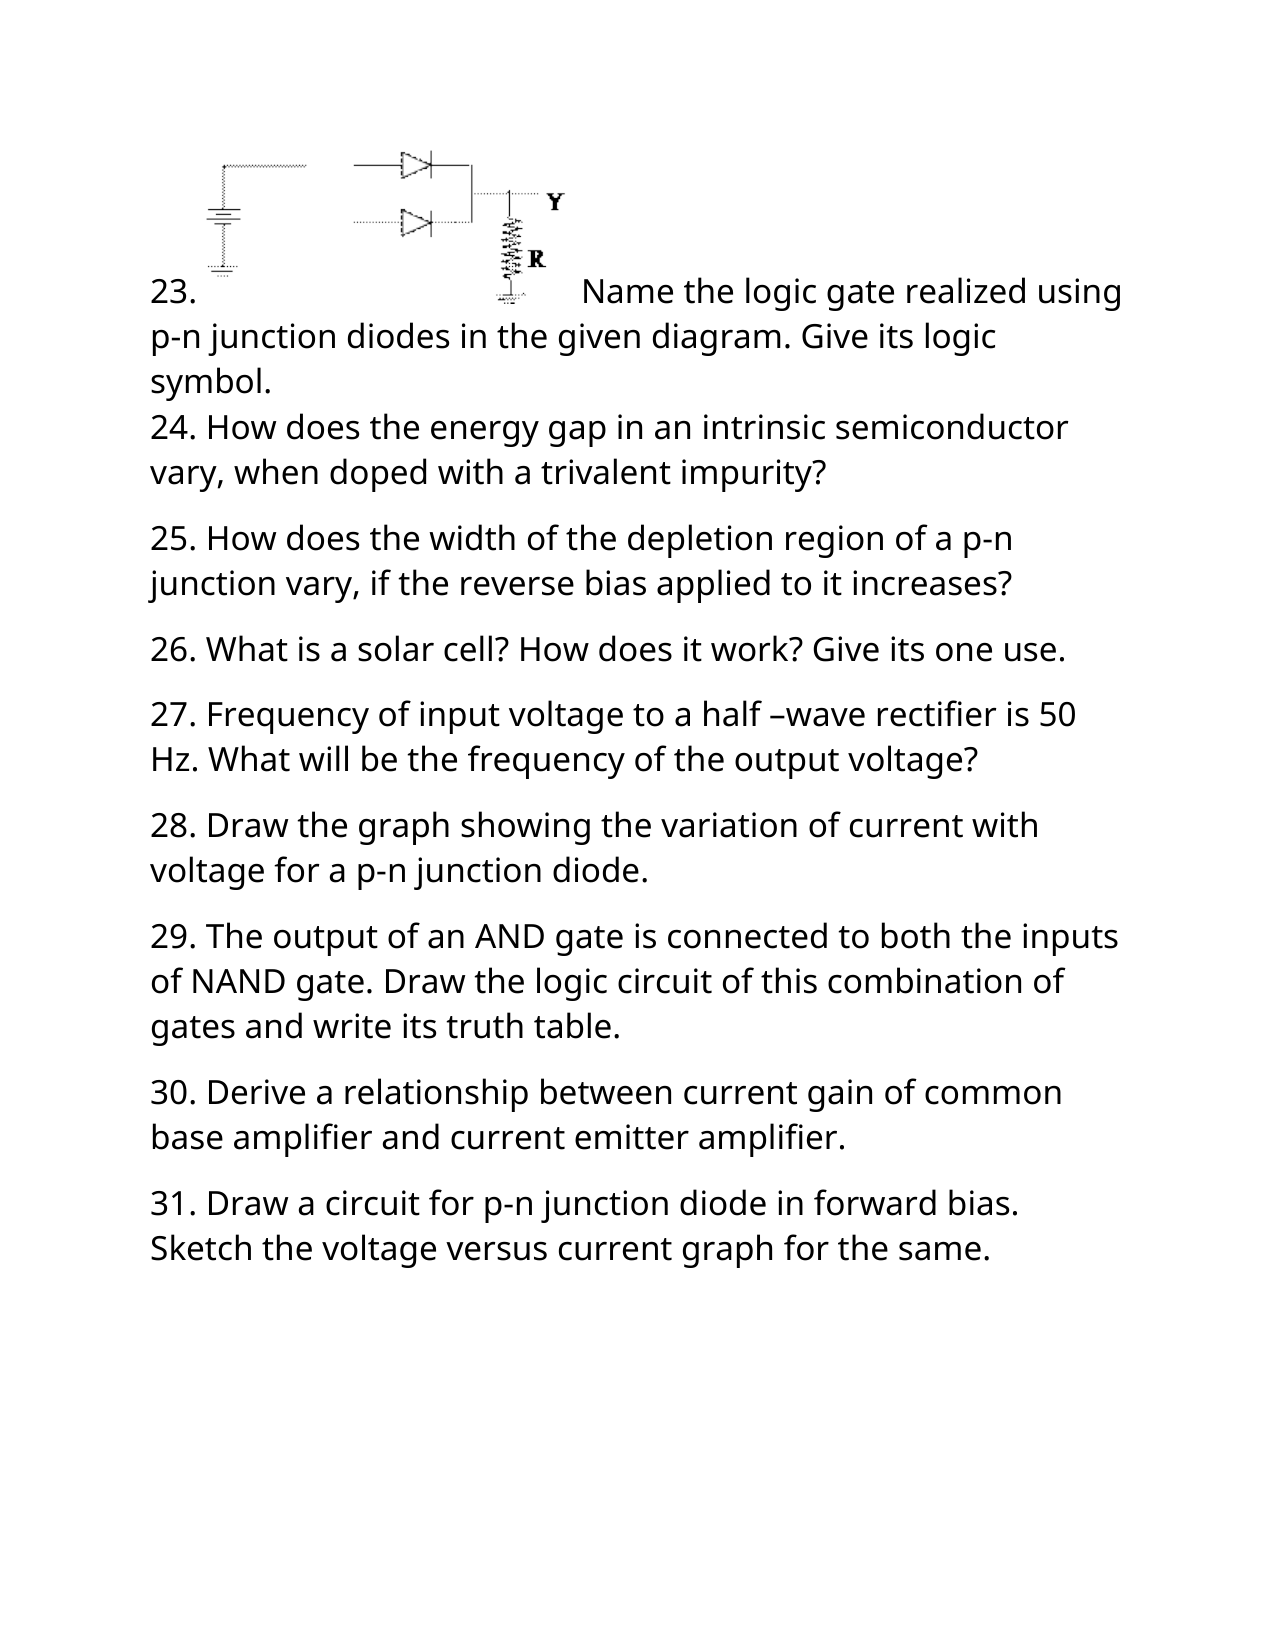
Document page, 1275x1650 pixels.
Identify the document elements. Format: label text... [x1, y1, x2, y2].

text 25. How does the width of the depletion region of a p-n junction vary, if the reverse bias applied to it increases? [150, 514, 1125, 605]
text 27. Frequency of input voltage to a half –wave rectifier is 50 Hz. What will be the frequency of the output voltage? [150, 691, 1125, 782]
text 30. Derive a relationship between current gain of common base amplifier and current emitter amplifier. [150, 1069, 1125, 1159]
text 23. Name the logic gate realized using p-n junction diodes in the given diagram. Give its logic symbol. [150, 150, 1125, 404]
text 29. The output of an AND gate is connected to both the inputs of NAND gate. Draw the logic circuit of this combination of gates and write its truth table. [150, 912, 1125, 1049]
text 28. Draw the graph showing the variation of current with voltage for a p-n junction diode. [150, 802, 1125, 892]
text 31. Draw a circuit for p-n junction diode in forward bias. Sketch the voltage versus current graph for the same. [150, 1179, 1125, 1270]
picture [205, 150, 581, 304]
text 26. What is a solar cell? How does it work? Give its one use. [150, 625, 1125, 671]
text 24. How does the energy gap in an intrinsic semiconductor vary, when doped with a trivalent impurity? [150, 404, 1125, 494]
